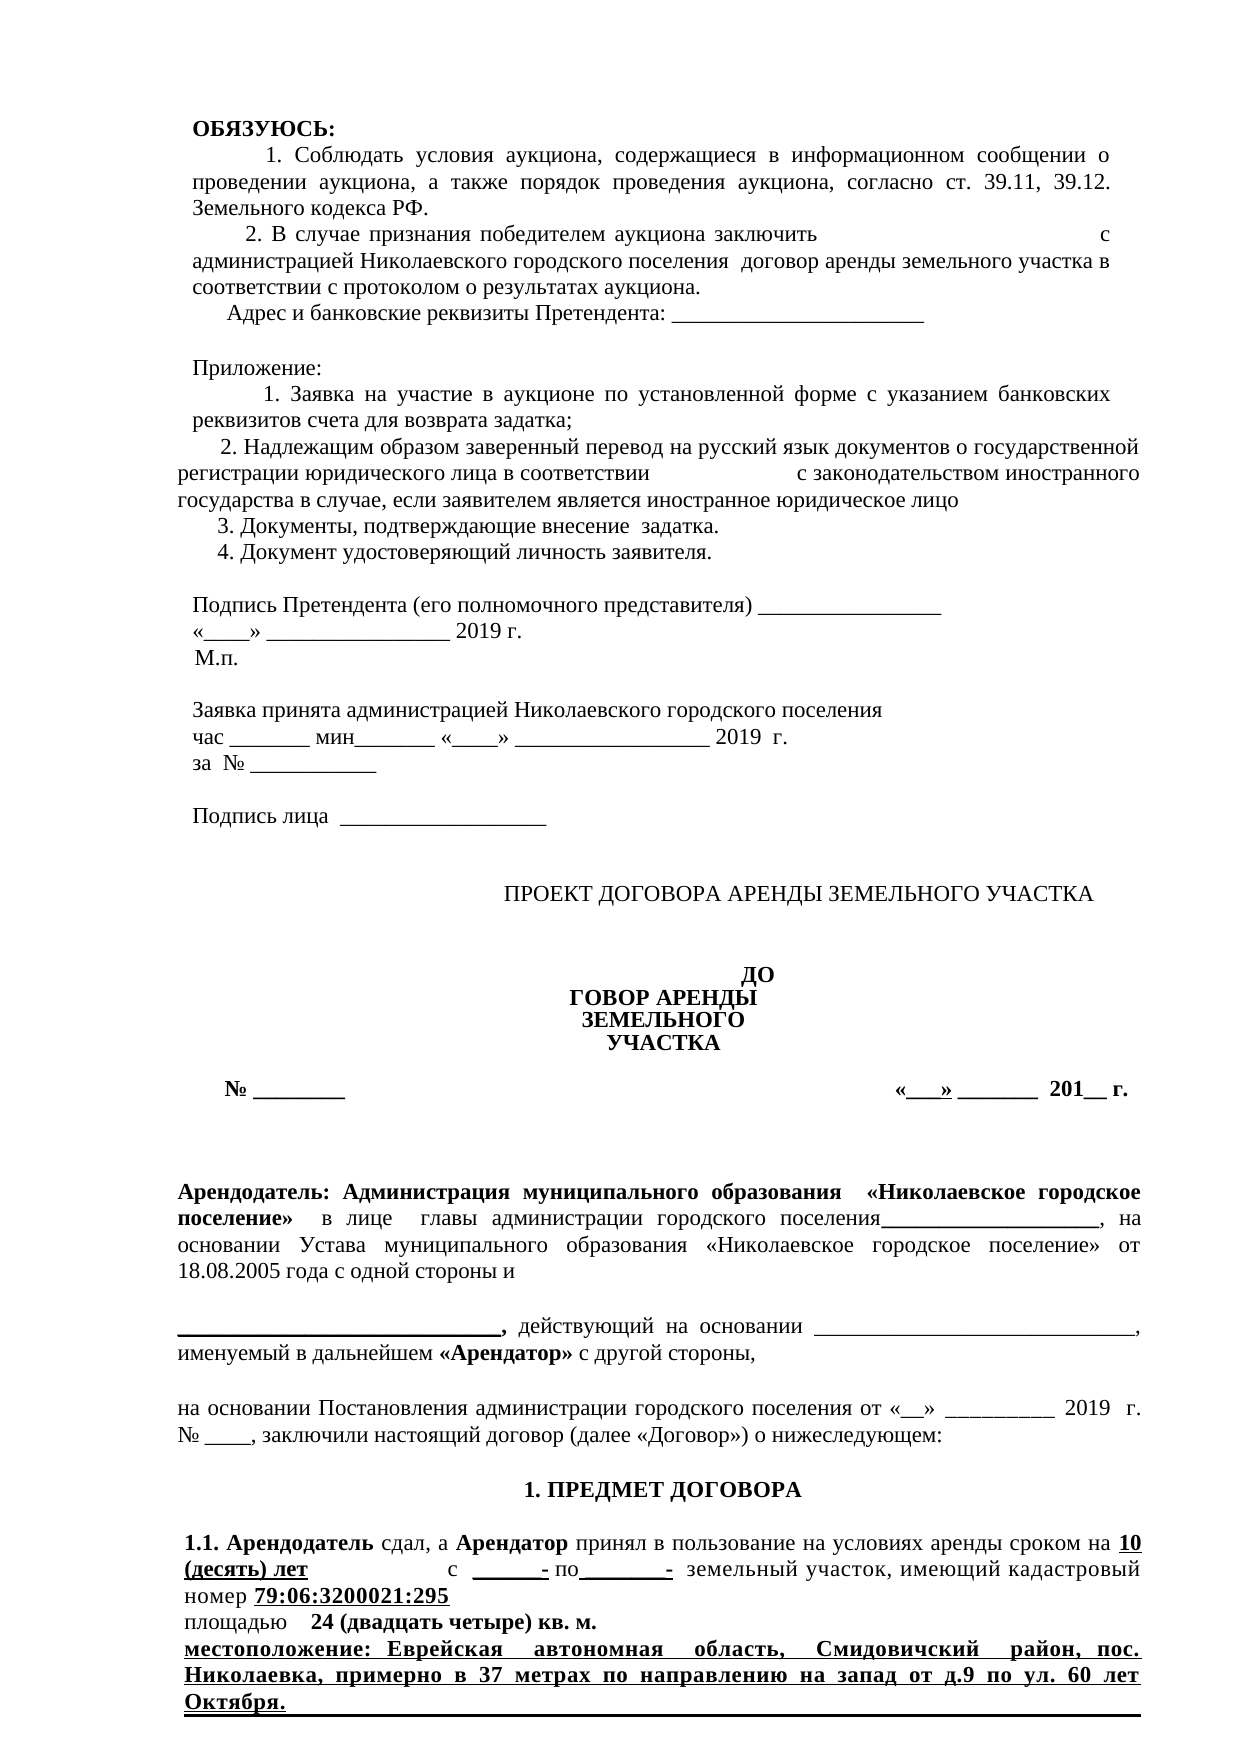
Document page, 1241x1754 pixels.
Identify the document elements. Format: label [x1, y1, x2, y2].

table_header [166, 89, 1153, 1717]
